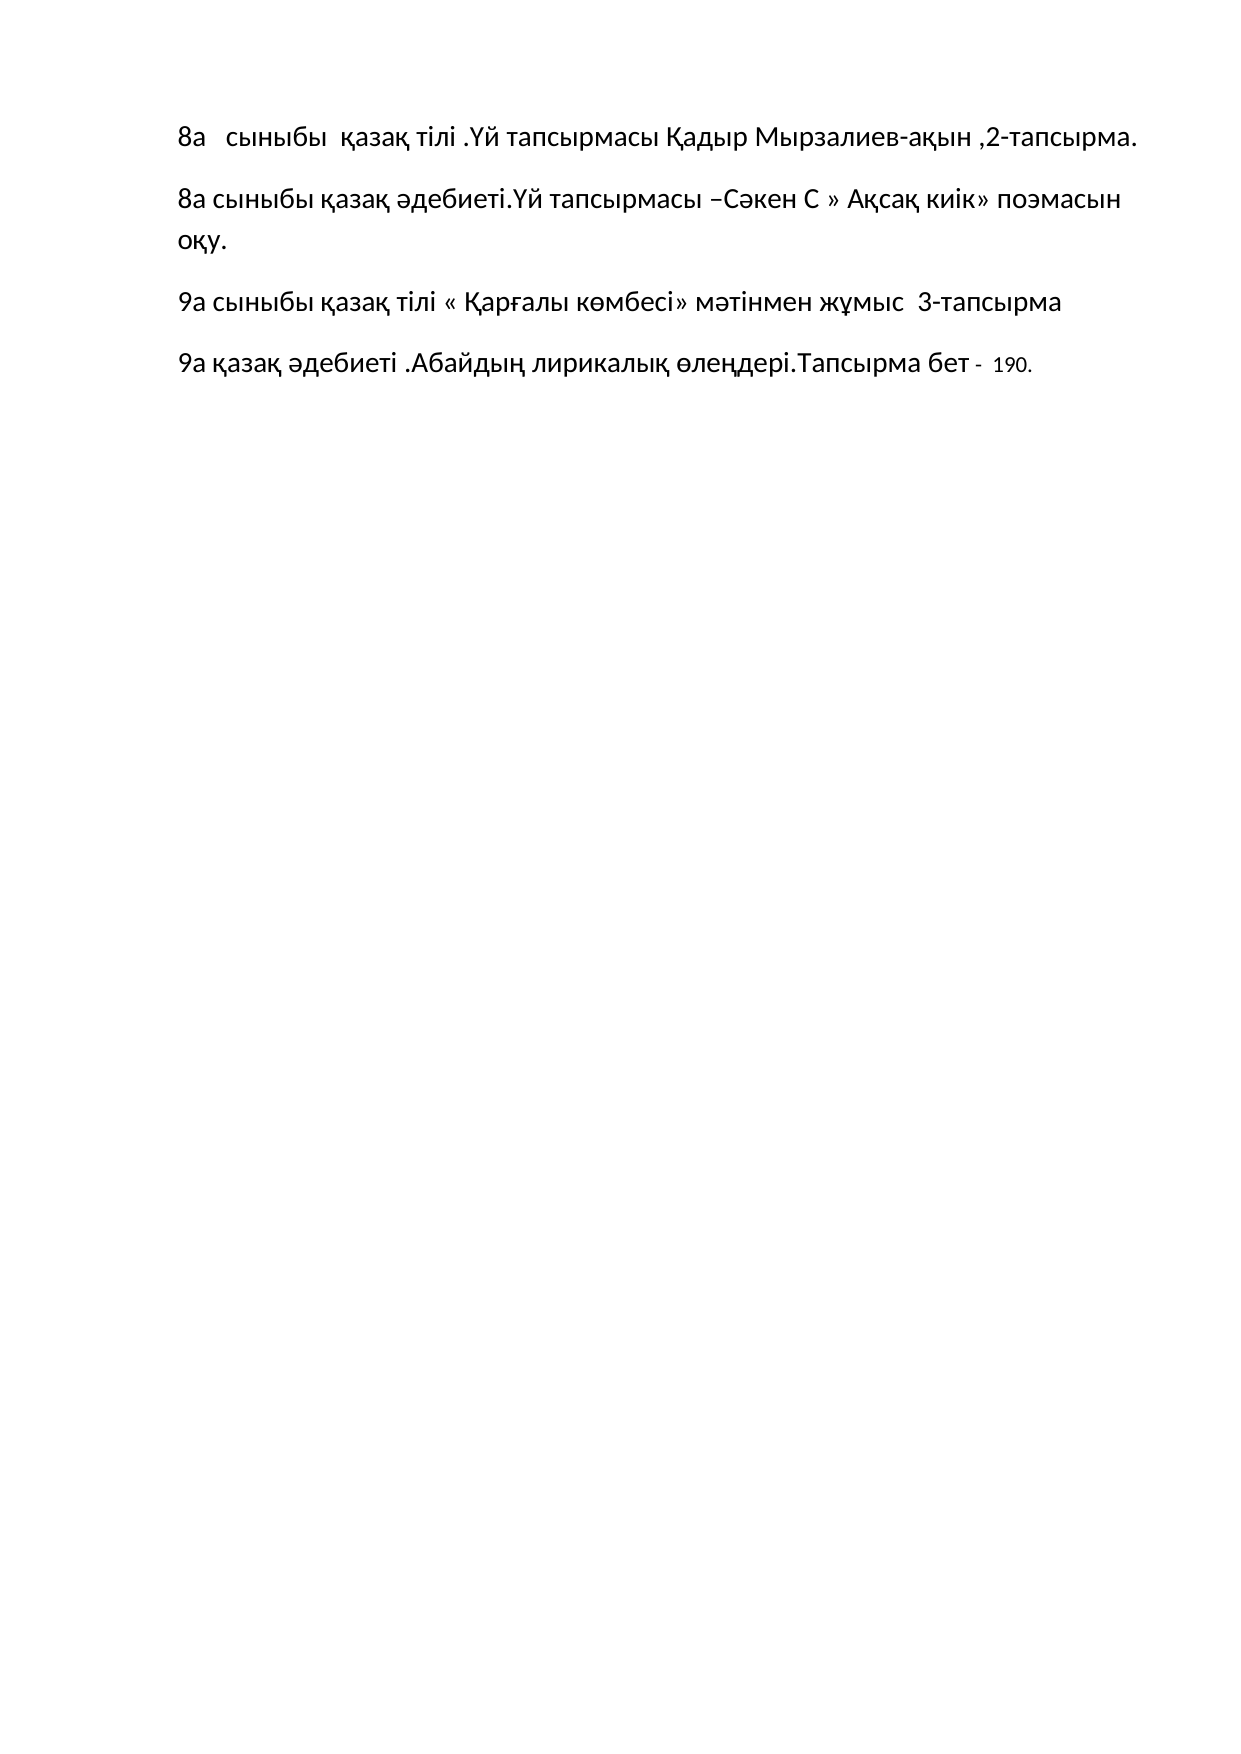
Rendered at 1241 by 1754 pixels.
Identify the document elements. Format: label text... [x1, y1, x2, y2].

text 8а сыныбы қазақ тілі .Үй тапсырмасы Қадыр Мырзалиев-ақын ,2-тапсырма. [177, 118, 1152, 154]
text 8а сыныбы қазақ әдебиеті.Үй тапсырмасы –Сәкен С » Ақсақ киік» поэмасын оқу. [177, 180, 1152, 256]
text 9а қазақ әдебиеті .Абайдың лирикалық өлеңдері.Тапсырма бет - 190. [177, 344, 1152, 380]
text 9а сыныбы қазақ тілі « Қарғалы көмбесі» мәтінмен жұмыс 3-тапсырма [177, 283, 1152, 318]
